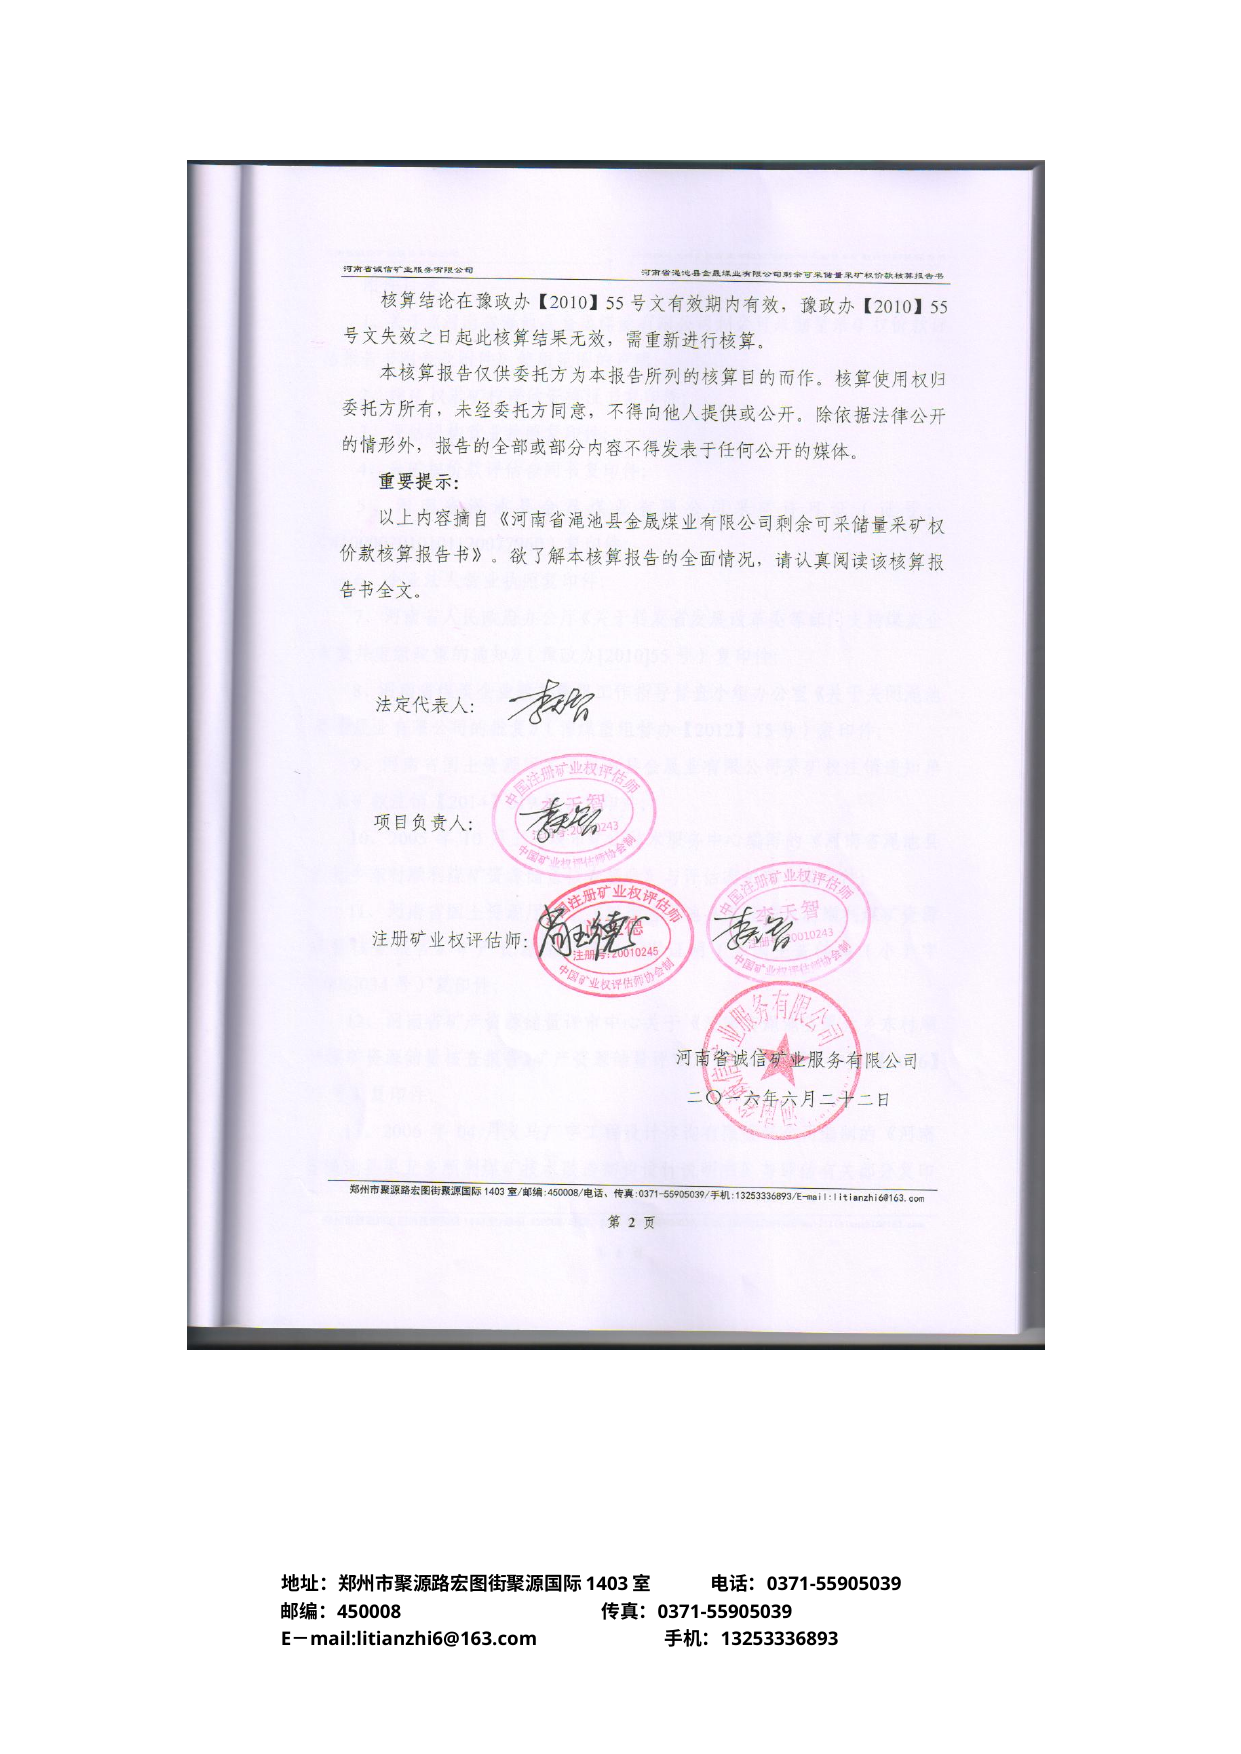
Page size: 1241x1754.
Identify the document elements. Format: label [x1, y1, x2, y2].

picture [187, 160, 1052, 1350]
